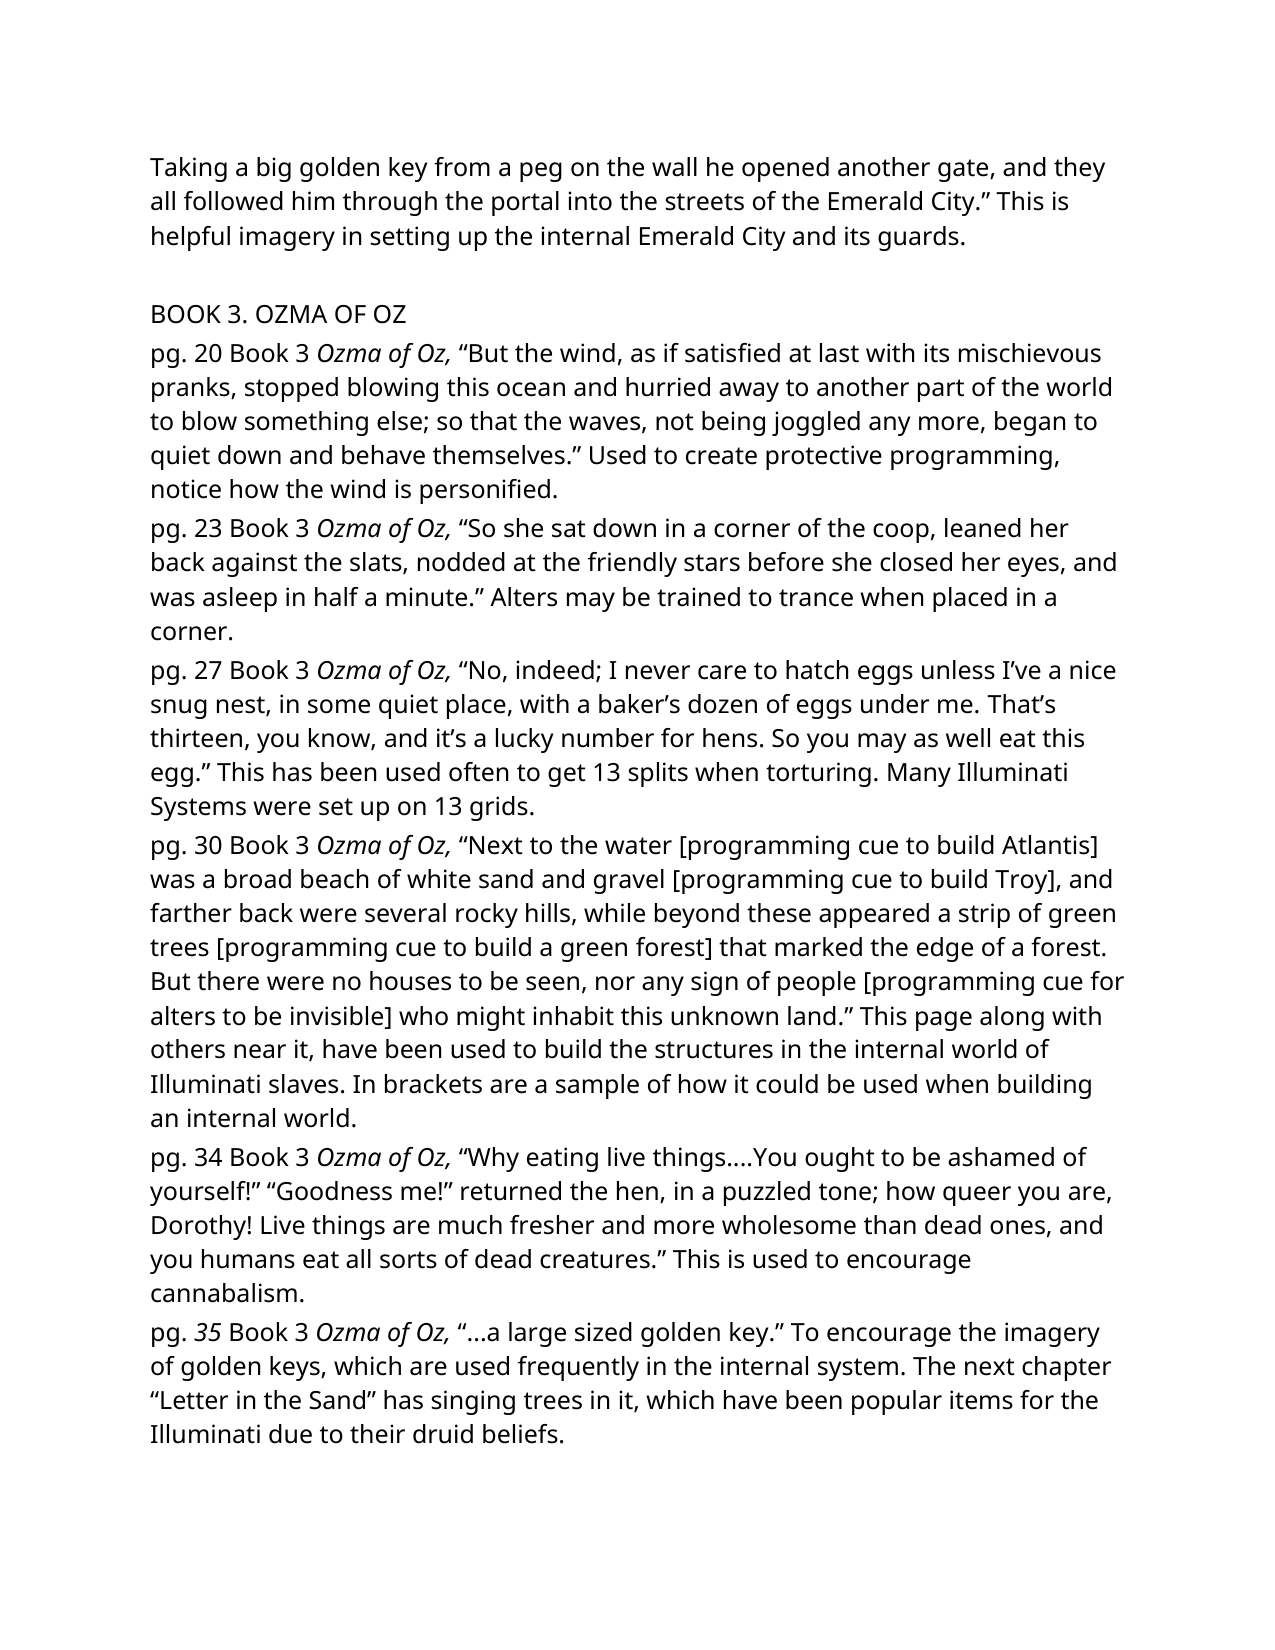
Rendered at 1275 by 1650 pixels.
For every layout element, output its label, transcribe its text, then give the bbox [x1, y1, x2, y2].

text pg. 30 Book 3 Ozma of Oz, “Next to the water [programming cue to build Atlantis] was a broad beach of white sand and gravel [programming cue to build Troy], and farther back were several rocky hills, while beyond these appeared a strip of green trees [programming cue to build a green forest] that marked the edge of a forest. But there were no houses to be seen, nor any sign of people [programming cue for alters to be invisible] who might inhabit this unknown land.” This page along with others near it, have been used to build the structures in the internal world of Illuminati slaves. In brackets are a sample of how it could be used when building an internal world. [150, 828, 1125, 1134]
text BOOK 3. OZMA OF OZ [150, 296, 1125, 331]
text pg. 27 Book 3 Ozma of Oz, “No, indeed; I never care to hatch eggs unless I’ve a nice snug nest, in some quiet place, with a baker’s dozen of eggs under me. That’s thirteen, you know, and it’s a lucky number for hens. So you may as well eat this egg.” This has been used often to get 13 splits when torturing. Many Illuminati Systems were set up on 13 grids. [150, 652, 1125, 823]
text pg. 20 Book 3 Ozma of Oz, “But the wind, as if satisfied at last with its mischievous pranks, stopped blowing this ocean and hurried away to another part of the world to blow something else; so that the waves, not being joggled any more, began to quiet down and behave themselves.” Used to create protective programming, notice how the wind is personified. [150, 336, 1125, 506]
text pg. 35 Book 3 Ozma of Oz, “...a large sized golden key.” To encourage the imagery of golden keys, which are used frequently in the internal system. The next chapter “Letter in the Sand” has singing trees in it, which have been popular items for the Illuminati due to their druid beliefs. [150, 1315, 1125, 1451]
text pg. 23 Book 3 Ozma of Oz, “So she sat down in a corner of the coop, leaned her back against the slats, nodded at the friendly stars before she closed her eyes, and was asleep in half a minute.” Alters may be trained to trance when placed in a corner. [150, 511, 1125, 647]
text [150, 150, 1125, 252]
text pg. 34 Book 3 Ozma of Oz, “Why eating live things....You ought to be ashamed of yourself!” “Goodness me!” returned the hen, in a puzzled tone; how queer you are, Dorothy! Live things are much fresher and more wholesome than dead ones, and you humans eat all sorts of dead creatures.” This is used to encourage cannabalism. [150, 1139, 1125, 1310]
